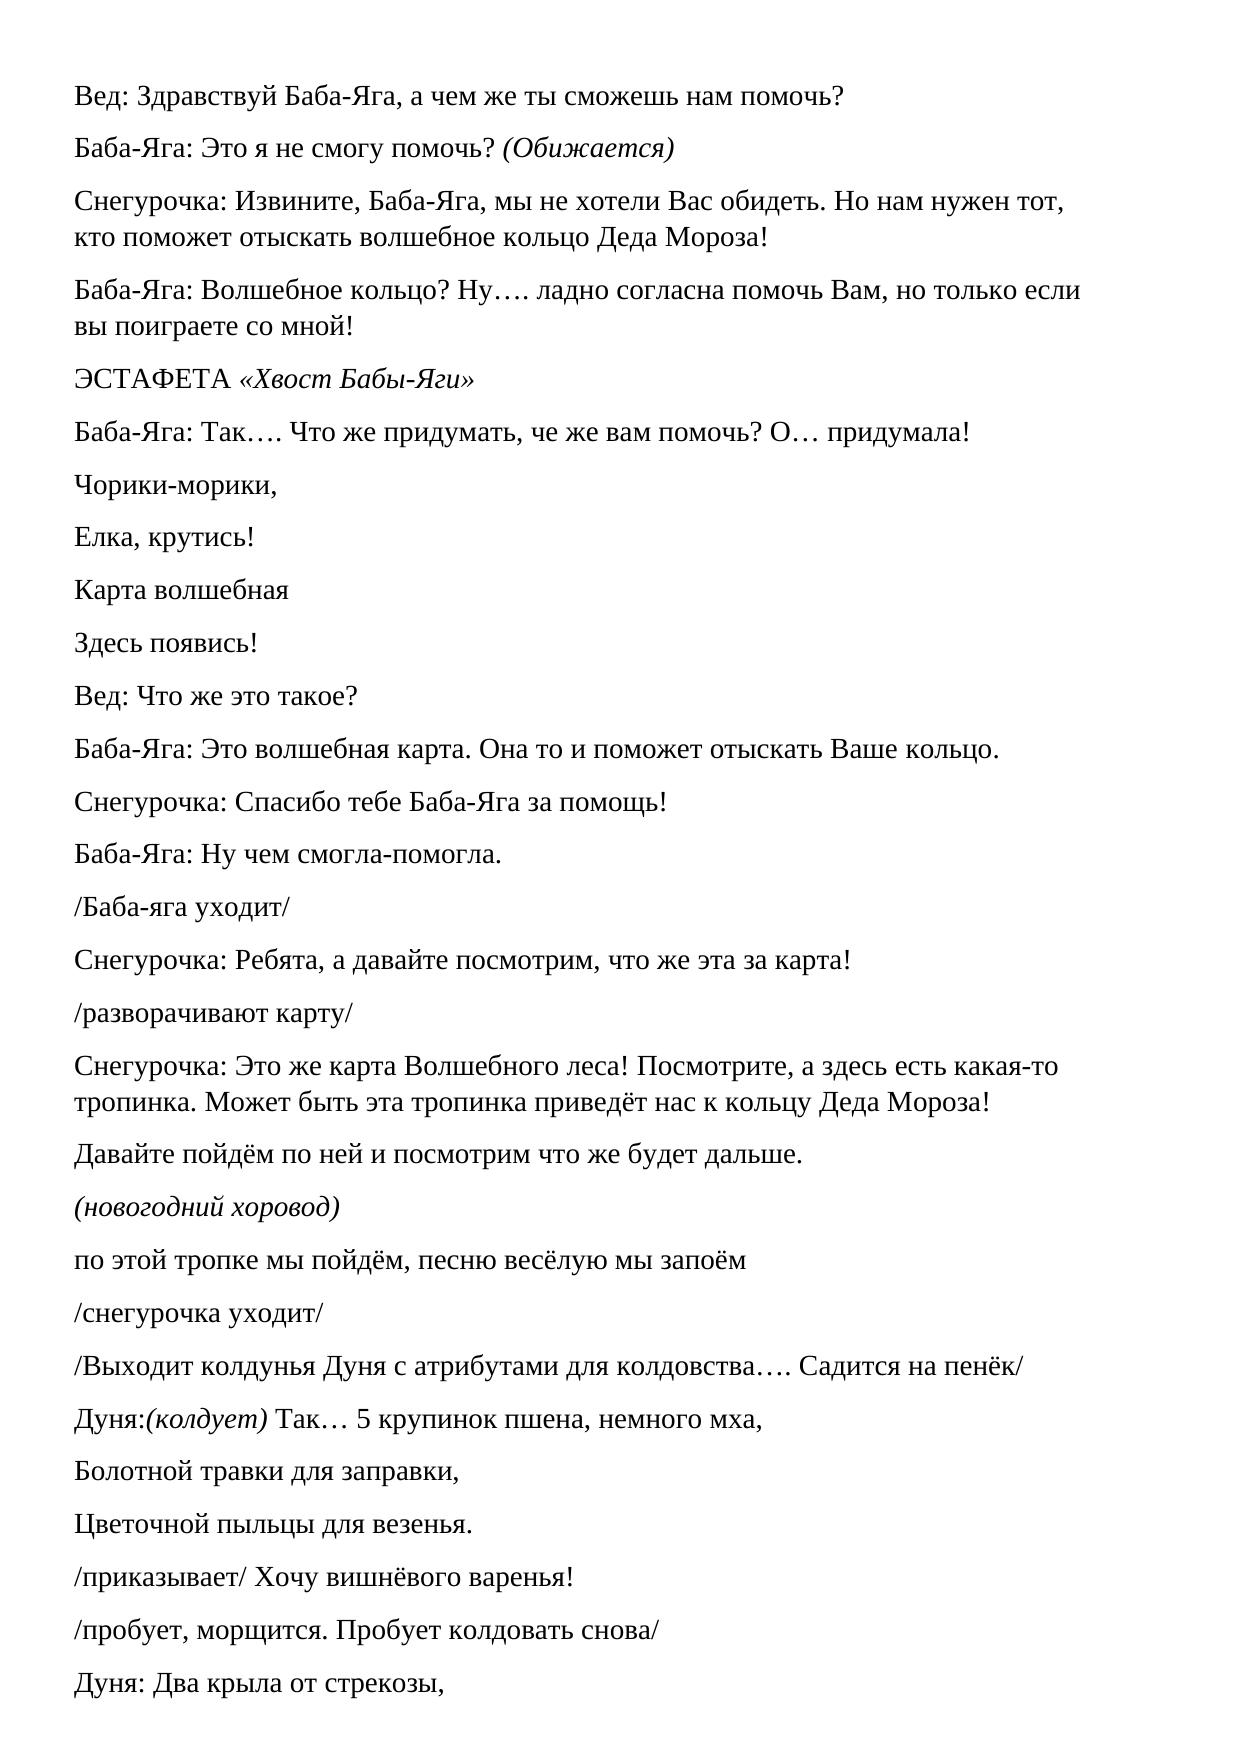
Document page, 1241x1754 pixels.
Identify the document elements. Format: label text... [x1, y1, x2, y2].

text Снегурочка: Извините, Баба-Яга, мы не хотели Вас обидеть. Но нам нужен тот, кто поможет отыскать волшебное кольцо Деда Мороза! [74, 183, 1107, 253]
text /пробует, морщится. Пробует колдовать снова/ [74, 1612, 1107, 1646]
text /приказывает/ Хочу вишнёвого варенья! [74, 1559, 1107, 1593]
text Дуня:(колдует) Так… 5 крупинок пшена, немного мха, [74, 1401, 1107, 1434]
text Елка, крутись! [74, 519, 1107, 553]
text Цветочной пыльцы для везенья. [74, 1506, 1107, 1540]
text Баба-Яга: Волшебное кольцо? Ну…. ладно согласна помочь Вам, но только если вы поиграете со мной! [74, 272, 1107, 342]
text Дуня: Два крыла от стрекозы, [74, 1665, 1107, 1698]
text Здесь появись! [74, 625, 1107, 659]
text Баба-Яга: Это я не смогу помочь? (Обижается) [74, 130, 1107, 164]
text /снегурочка уходит/ [74, 1295, 1107, 1329]
text /разворачивают карту/ [74, 995, 1107, 1028]
text (новогодний хоровод) [74, 1189, 1107, 1223]
text Болотной травки для заправки, [74, 1453, 1107, 1487]
text Снегурочка: Это же карта Волшебного леса! Посмотрите, а здесь есть какая-то тропинка. Может быть эта тропинка приведёт нас к кольцу Деда Мороза! [74, 1048, 1107, 1117]
text Снегурочка: Спасибо тебе Баба-Яга за помощь! [74, 784, 1107, 817]
text Снегурочка: Ребята, а давайте посмотрим, что же эта за карта! [74, 942, 1107, 976]
text Вед: Что же это такое? [74, 678, 1107, 712]
text Вед: Здравствуй Баба-Яга, а чем же ты сможешь нам помочь? [74, 78, 1107, 111]
text Давайте пойдём по ней и посмотрим что же будет дальше. [74, 1137, 1107, 1170]
text Баба-Яга: Это волшебная карта. Она то и поможет отыскать Ваше кольцо. [74, 731, 1107, 764]
text /Баба-яга уходит/ [74, 889, 1107, 923]
text Карта волшебная [74, 572, 1107, 606]
text /Выходит колдунья Дуня с атрибутами для колдовства…. Садится на пенёк/ [74, 1348, 1107, 1381]
text Чорики-морики, [74, 467, 1107, 500]
text Баба-Яга: Ну чем смогла-помогла. [74, 836, 1107, 870]
text Баба-Яга: Так…. Что же придумать, че же вам помочь? О… придумала! [74, 414, 1107, 447]
text ЭСТАФЕТА «Хвост Бабы-Яги» [74, 361, 1107, 395]
text по этой тропке мы пойдём, песню весёлую мы запоём [74, 1242, 1107, 1276]
